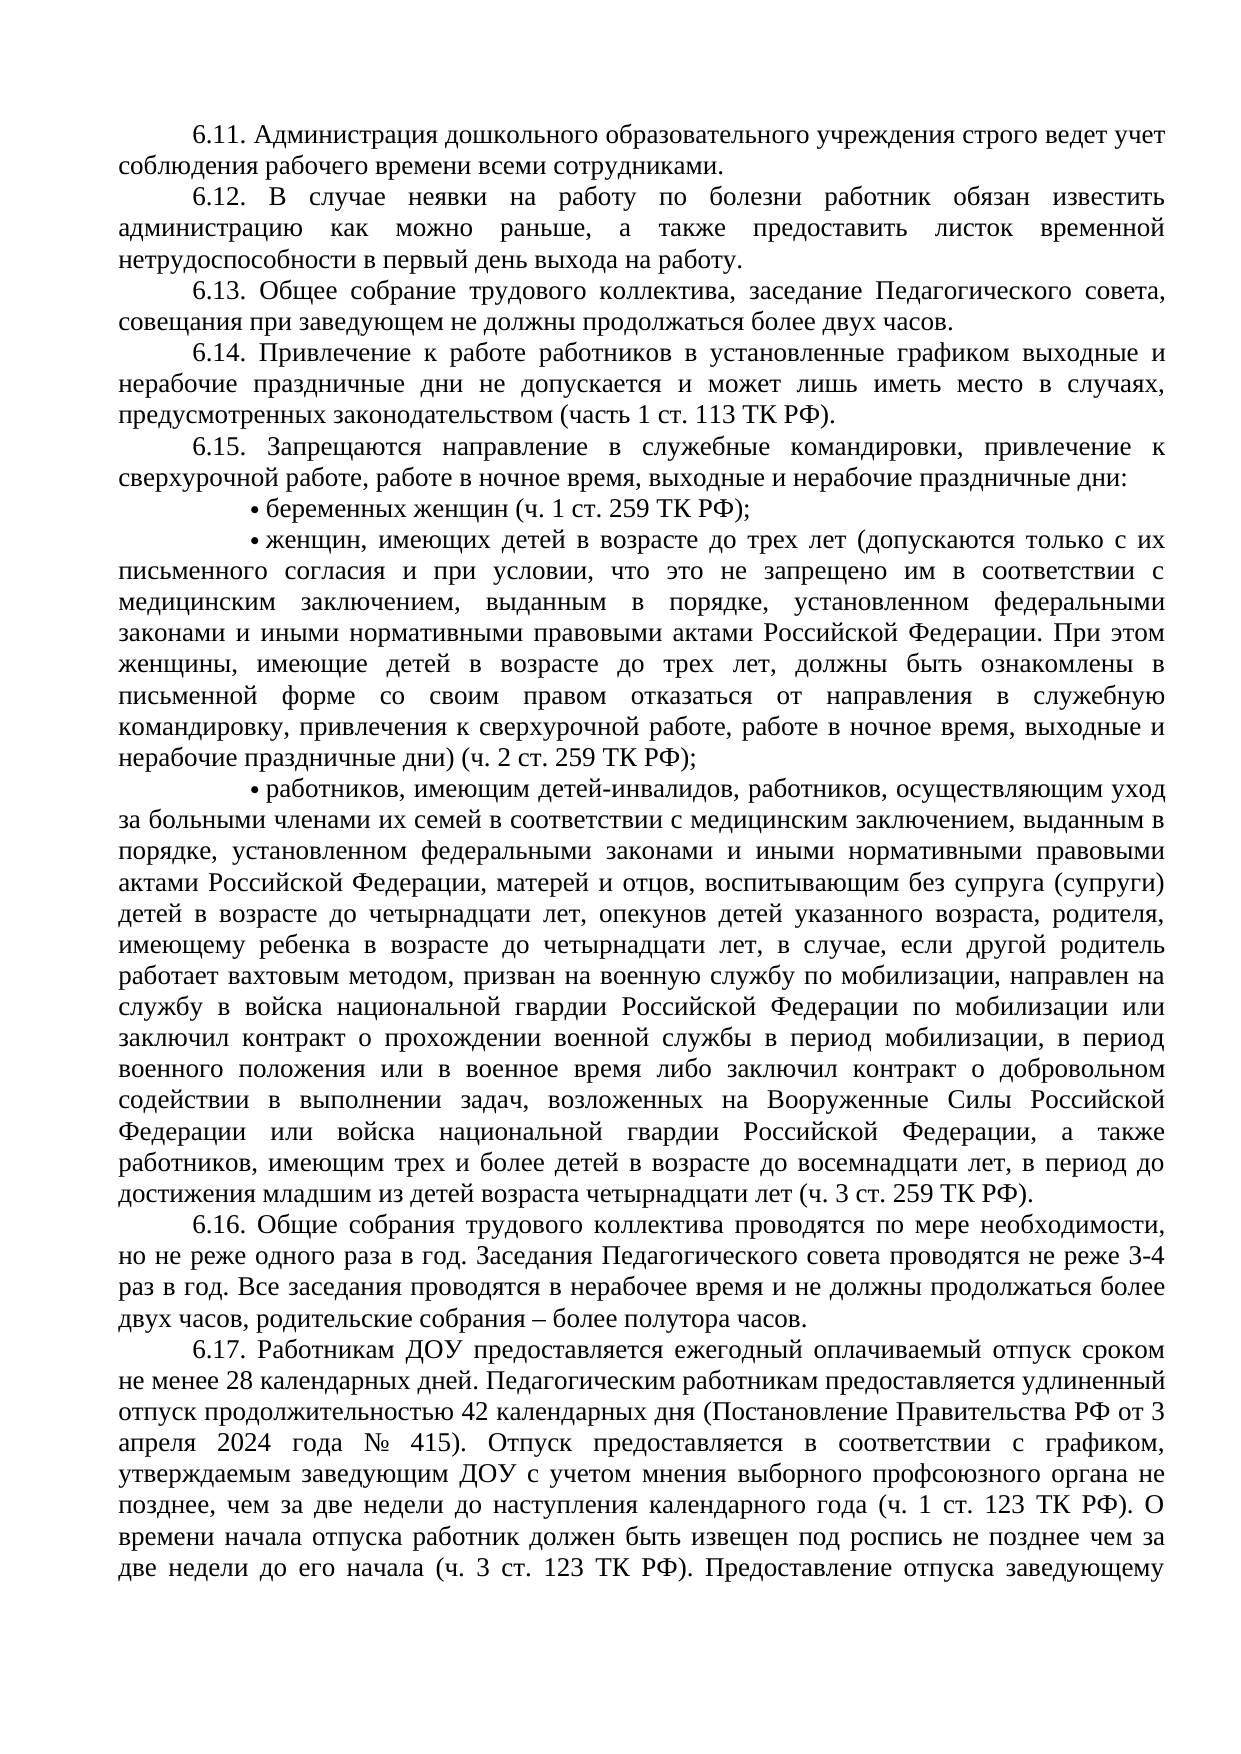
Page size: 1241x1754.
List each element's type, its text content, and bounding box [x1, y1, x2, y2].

list беременных женщин (ч. 1 ст. 259 ТК РФ); [118, 492, 1167, 523]
text 6.12. В случае неявки на работу по болезни работник обязан известить администрацию как можно раньше, а также предоставить листок временной нетрудоспособности в первый день выхода на работу. [118, 180, 1167, 274]
text 6.14. Привлечение к работе работников в установленные графиком выходные и нерабочие праздничные дни не допускается и может лишь иметь место в случаях, предусмотренных законодательством (часть 1 ст. 113 ТК РФ). [118, 336, 1167, 429]
list работников, имеющим детей-инвалидов, работников, осуществляющим уход за больными членами их семей в соответствии с медицинским заключением, выданным в порядке, установленном федеральными законами и иными нормативными правовыми актами Российской Федерации, матерей и отцов, воспитывающим без супруга (супруги) детей в возрасте до четырнадцати лет, опекунов детей указанного возраста, родителя, имеющему ребенка в возрасте до четырнадцати лет, в случае, если другой родитель работает вахтовым методом, призван на военную службу по мобилизации, направлен на службу в войска национальной гвардии Российской Федерации по мобилизации или заключил контракт о прохождении военной службы в период мобилизации, в период военного положения или в военное время либо заключил контракт о добровольном содействии в выполнении задач, возложенных на Вооруженные Силы Российской Федерации или войска национальной гвардии Российской Федерации, а также работников, имеющим трех и более детей в возрасте до восемнадцати лет, в период до достижения младшим из детей возраста четырнадцати лет (ч. 3 ст. 259 ТК РФ). [118, 772, 1167, 1208]
text 6.11. Администрация дошкольного образовательного учреждения строго ведет учет соблюдения рабочего времени всеми сотрудниками. [118, 118, 1167, 180]
list женщин, имеющих детей в возрасте до трех лет (допускаются только с их письменного согласия и при условии, что это не запрещено им в соответствии с медицинским заключением, выданным в порядке, установленном федеральными законами и иными нормативными правовыми актами Российской Федерации. При этом женщины, имеющие детей в возрасте до трех лет, должны быть ознакомлены в письменной форме со своим правом отказаться от направления в служебную командировку, привлечения к сверхурочной работе, работе в ночное время, выходные и нерабочие праздничные дни) (ч. 2 ст. 259 ТК РФ); [118, 523, 1167, 772]
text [118, 1333, 1167, 1582]
text 6.16. Общие собрания трудового коллектива проводятся по мере необходимости, но не реже одного раза в год. Заседания Педагогического совета проводятся не реже 3-4 раз в год. Все заседания проводятся в нерабочее время и не должны продолжаться более двух часов, родительские собрания – более полутора часов. [118, 1208, 1167, 1333]
text 6.13. Общее собрание трудового коллектива, заседание Педагогического совета, совещания при заведующем не должны продолжаться более двух часов. [118, 274, 1167, 336]
text 6.15. Запрещаются направление в служебные командировки, привлечение к сверхурочной работе, работе в ночное время, выходные и нерабочие праздничные дни: [118, 429, 1167, 492]
